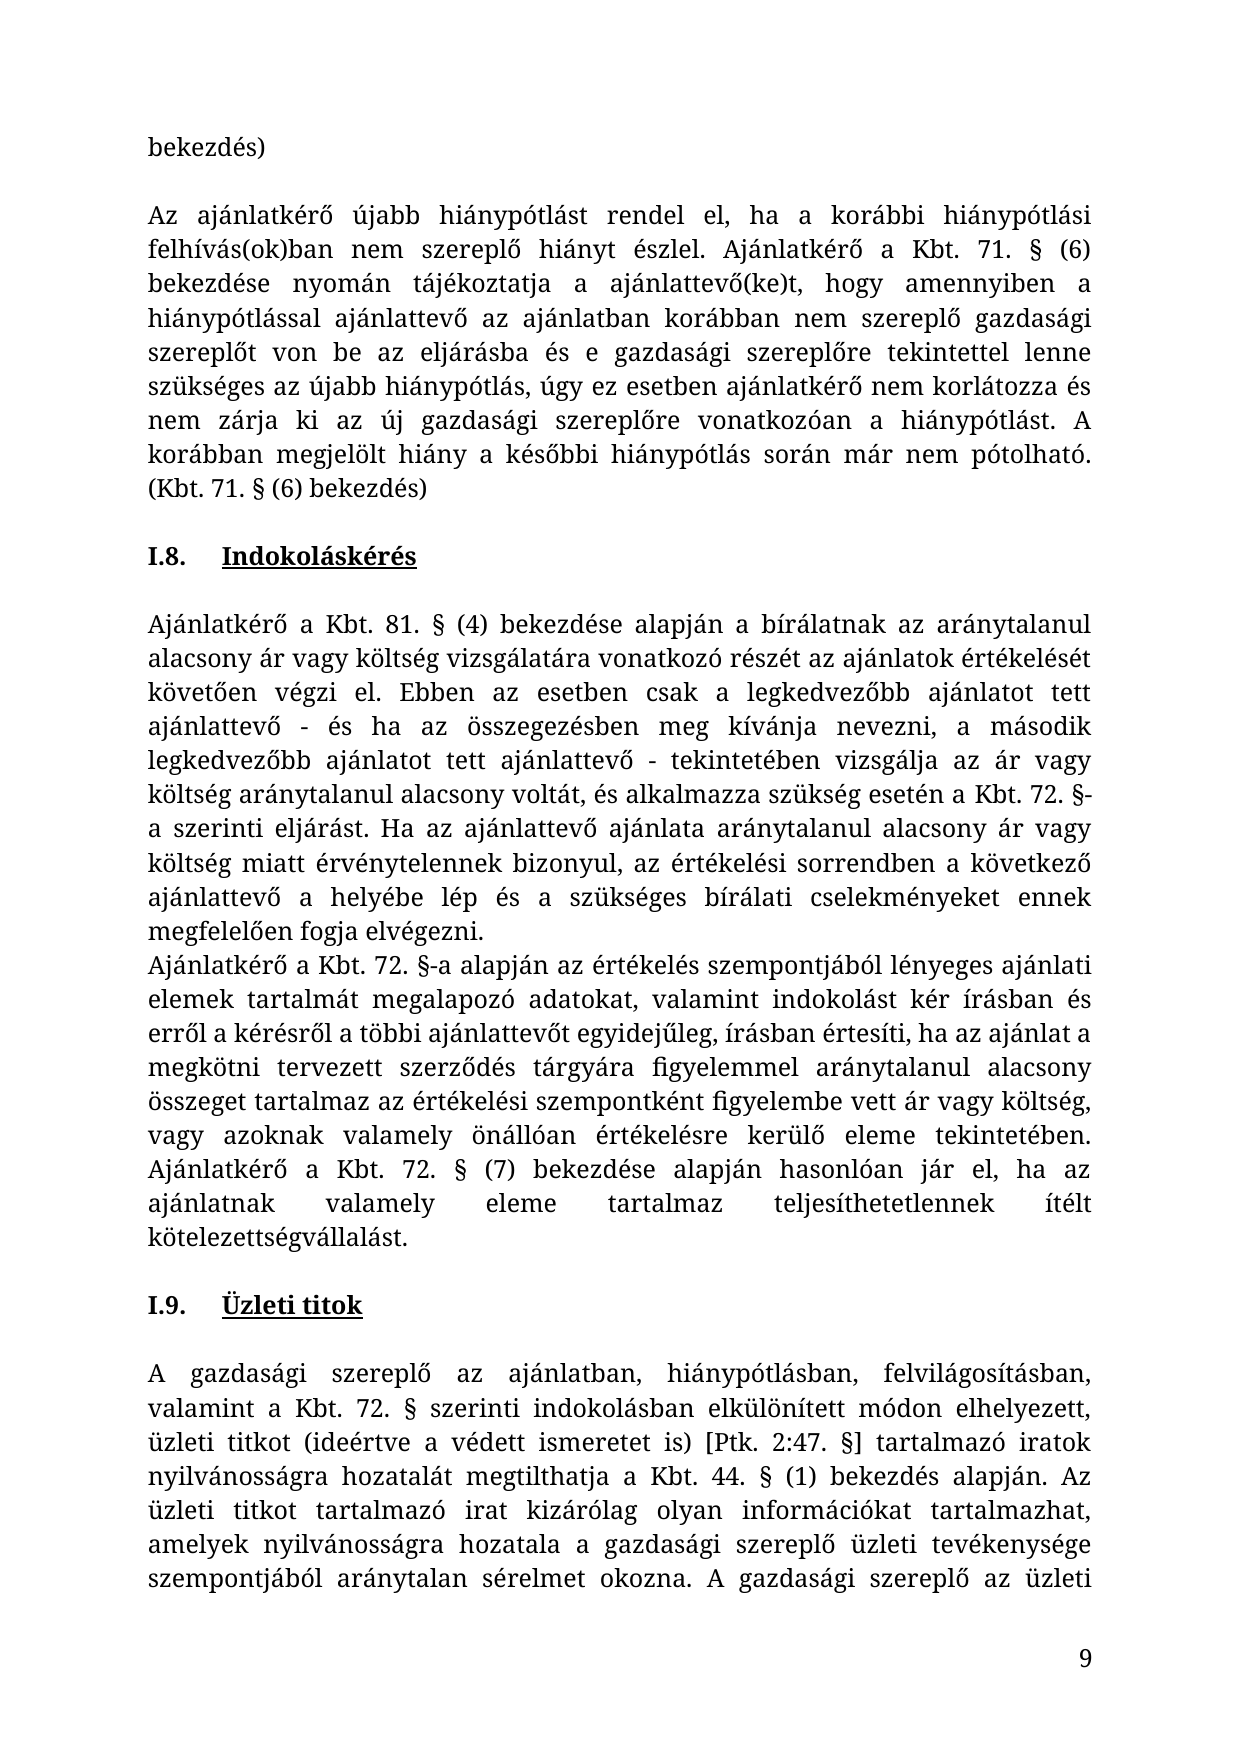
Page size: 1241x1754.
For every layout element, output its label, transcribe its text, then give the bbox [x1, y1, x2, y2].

text Ajánlatkérő a Kbt. 81. § (4) bekezdése alapján a bírálatnak az aránytalanul alacsony ár vagy költség vizsgálatára vonatkozó részét az ajánlatok értékelését követően végzi el. Ebben az esetben csak a legkedvezőbb ajánlatot tett ajánlattevő - és ha az összegezésben meg kívánja nevezni, a második legkedvezőbb ajánlatot tett ajánlattevő - tekintetében vizsgálja az ár vagy költség aránytalanul alacsony voltát, és alkalmazza szükség esetén a Kbt. 72. §-a szerinti eljárást. Ha az ajánlattevő ajánlata aránytalanul alacsony ár vagy költség miatt érvénytelennek bizonyul, az értékelési sorrendben a következő ajánlattevő a helyébe lép és a szükséges bírálati cselekményeket ennek megfelelően fogja elvégezni. [148, 607, 1092, 947]
text Ajánlatkérő a Kbt. 72. §-a alapján az értékelés szempontjából lényeges ajánlati elemek tartalmát megalapozó adatokat, valamint indokolást kér írásban és erről a kérésről a többi ajánlattevőt egyidejűleg, írásban értesíti, ha az ajánlat a megkötni tervezett szerződés tárgyára figyelemmel aránytalanul alacsony összeget tartalmaz az értékelési szempontként figyelembe vett ár vagy költség, vagy azoknak valamely önállóan értékelésre kerülő eleme tekintetében. Ajánlatkérő a Kbt. 72. § (7) bekezdése alapján hasonlóan jár el, ha az ajánlatnak valamely eleme tartalmaz teljesíthetetlennek ítélt kötelezettségvállalást. [148, 947, 1092, 1254]
subtitle Indokoláskérés [148, 539, 1092, 573]
subtitle Üzleti titok [148, 1288, 1092, 1322]
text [148, 130, 1092, 164]
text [148, 1356, 1092, 1594]
text Az ajánlatkérő újabb hiánypótlást rendel el, ha a korábbi hiánypótlási felhívás(ok)ban nem szereplő hiányt észlel. Ajánlatkérő a Kbt. 71. § (6) bekezdése nyomán tájékoztatja a ajánlattevő(ke)t, hogy amennyiben a hiánypótlással ajánlattevő az ajánlatban korábban nem szereplő gazdasági szereplőt von be az eljárásba és e gazdasági szereplőre tekintettel lenne szükséges az újabb hiánypótlás, úgy ez esetben ajánlatkérő nem korlátozza és nem zárja ki az új gazdasági szereplőre vonatkozóan a hiánypótlást. A korábban megjelölt hiány a későbbi hiánypótlás során már nem pótolható. (Kbt. 71. § (6) bekezdés) [148, 198, 1092, 504]
